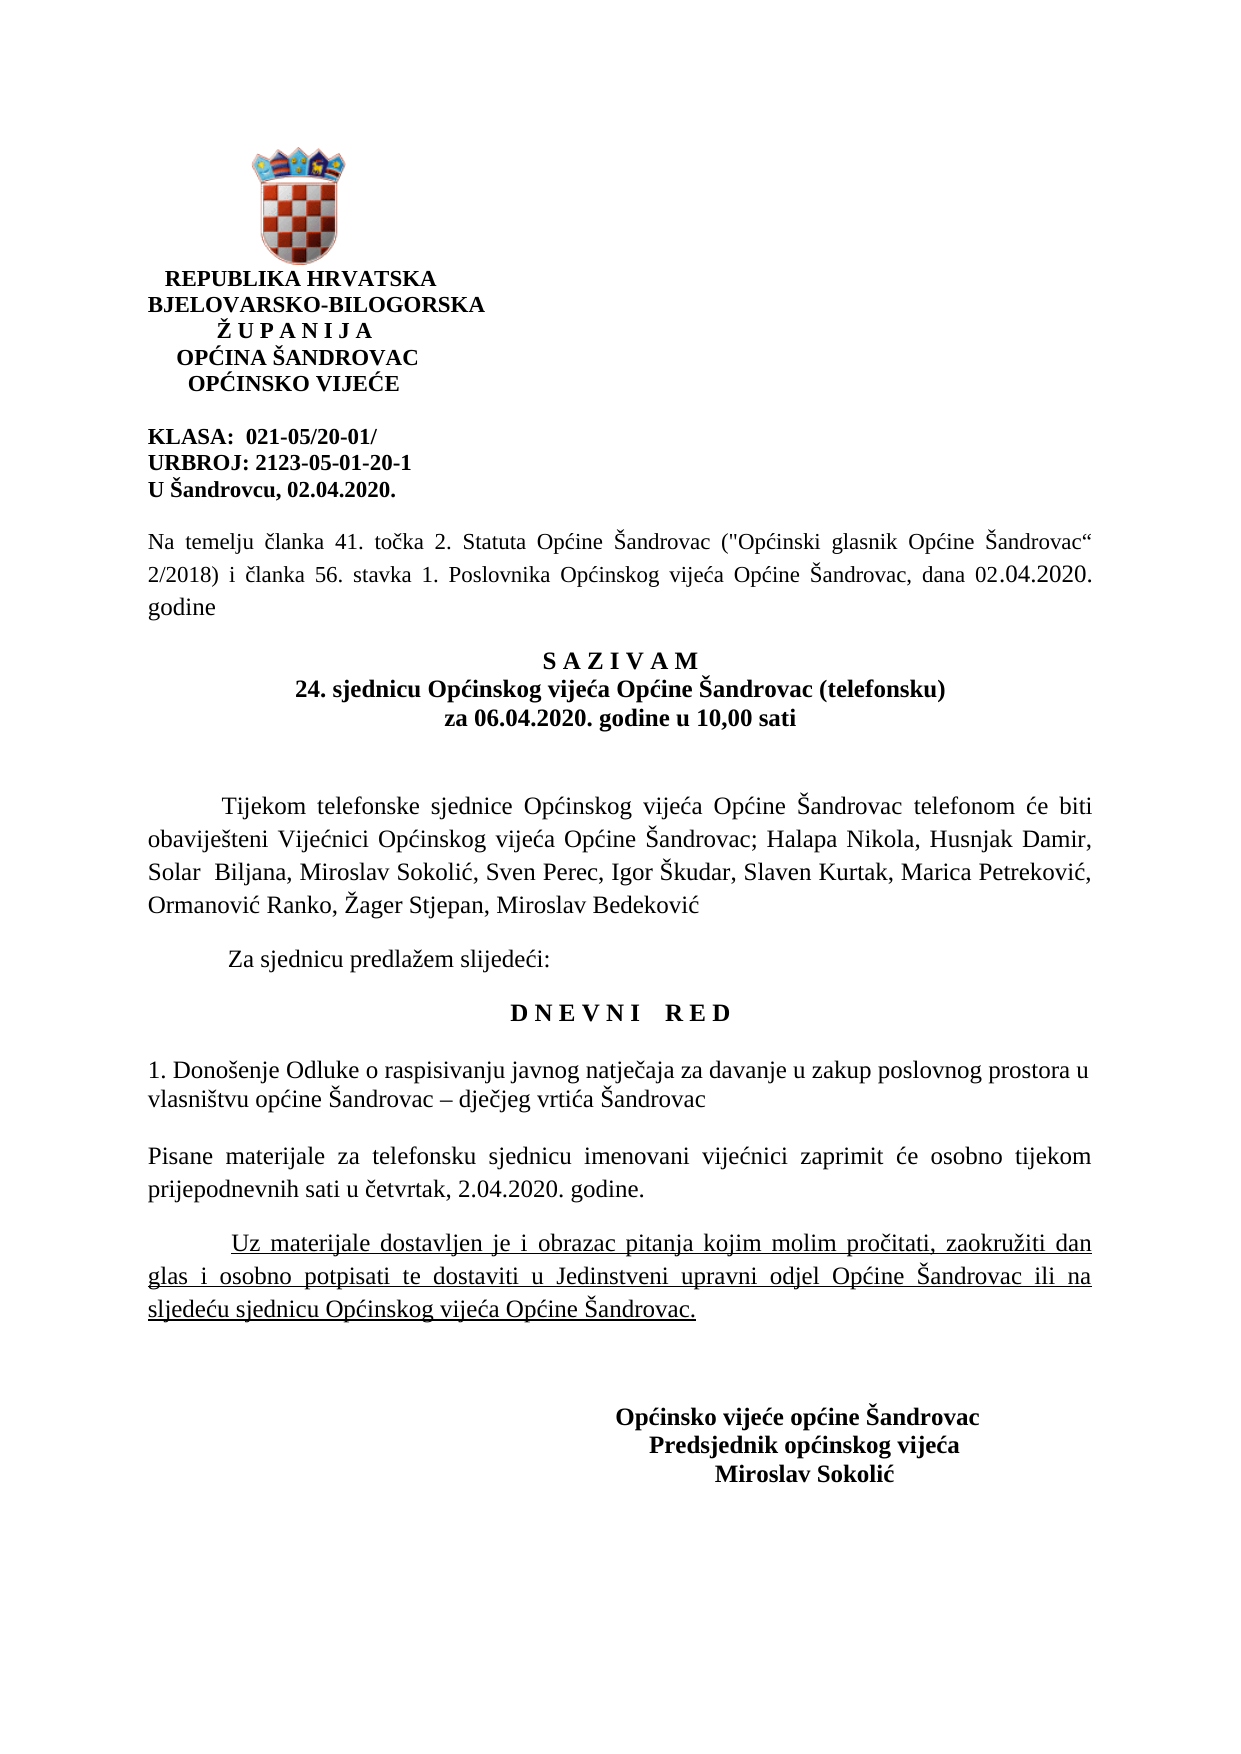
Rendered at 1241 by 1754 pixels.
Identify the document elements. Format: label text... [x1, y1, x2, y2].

picture [251, 147, 346, 265]
text Miroslav Sokolić [443, 1459, 1093, 1488]
text Predsjednik općinskog vijeća [443, 1431, 1093, 1459]
text Tijekom telefonske sjednice Općinskog vijeća Općine Šandrovac telefonom će biti obaviješteni Vijećnici Općinskog vijeća Općine Šandrovac; Halapa Nikola, Husnjak Damir, Solar Biljana, Miroslav Sokolić, Sven Perec, Igor Škudar, Slaven Kurtak, Marica Petreković, Ormanović Ranko, Žager Stjepan, Miroslav Bedeković [148, 791, 1093, 919]
text KLASA: 021-05/20-01/ [148, 423, 1093, 449]
text 1. Donošenje Odluke o raspisivanju javnog natječaja za davanje u zakup poslovnog prostora u vlasništvu općine Šandrovac – dječjeg vrtića Šandrovac [148, 1055, 1093, 1112]
text 24. sjednicu Općinskog vijeća Općine Šandrovac (telefonsku) [148, 674, 1093, 703]
text Općinsko vijeće općine Šandrovac [590, 1402, 1093, 1431]
text OPĆINA ŠANDROVAC [148, 344, 1093, 370]
text BJELOVARSKO-BILOGORSKA [148, 291, 1093, 317]
text Ž U P A N I J A [148, 317, 1093, 344]
text za 06.04.2020. godine u 10,00 sati [148, 703, 1093, 732]
text URBROJ: 2123-05-01-20-1 [148, 449, 1093, 476]
text U Šandrovcu, 02.04.2020. [148, 476, 1093, 502]
text Na temelju članka 41. točka 2. Statuta Općine Šandrovac ("Općinski glasnik Općine Šandrovac“ 2/2018) i članka 56. stavka 1. Poslovnika Općinskog vijeća Općine Šandrovac, dana 02.04.2020. godine [148, 528, 1093, 621]
text Za sjednicu predlažem slijedeći: [148, 944, 1093, 973]
text S A Z I V A M [148, 646, 1093, 674]
text Uz materijale dostavljen je i obrazac pitanja kojim molim pročitati, zaokružiti dan glas i osobno potpisati te dostaviti u Jedinstveni upravni odjel Općine Šandrovac ili na sljedeću sjednicu Općinskog vijeća Općine Šandrovac. [148, 1228, 1093, 1323]
text D N E V N I R E D [148, 998, 1093, 1027]
text REPUBLIKA HRVATSKA [148, 265, 1093, 291]
text Pisane materijale za telefonsku sjednicu imenovani vijećnici zaprimit će osobno tijekom prijepodnevnih sati u četvrtak, 2.04.2020. godine. [148, 1141, 1093, 1203]
text OPĆINSKO VIJEĆE [148, 370, 1093, 397]
